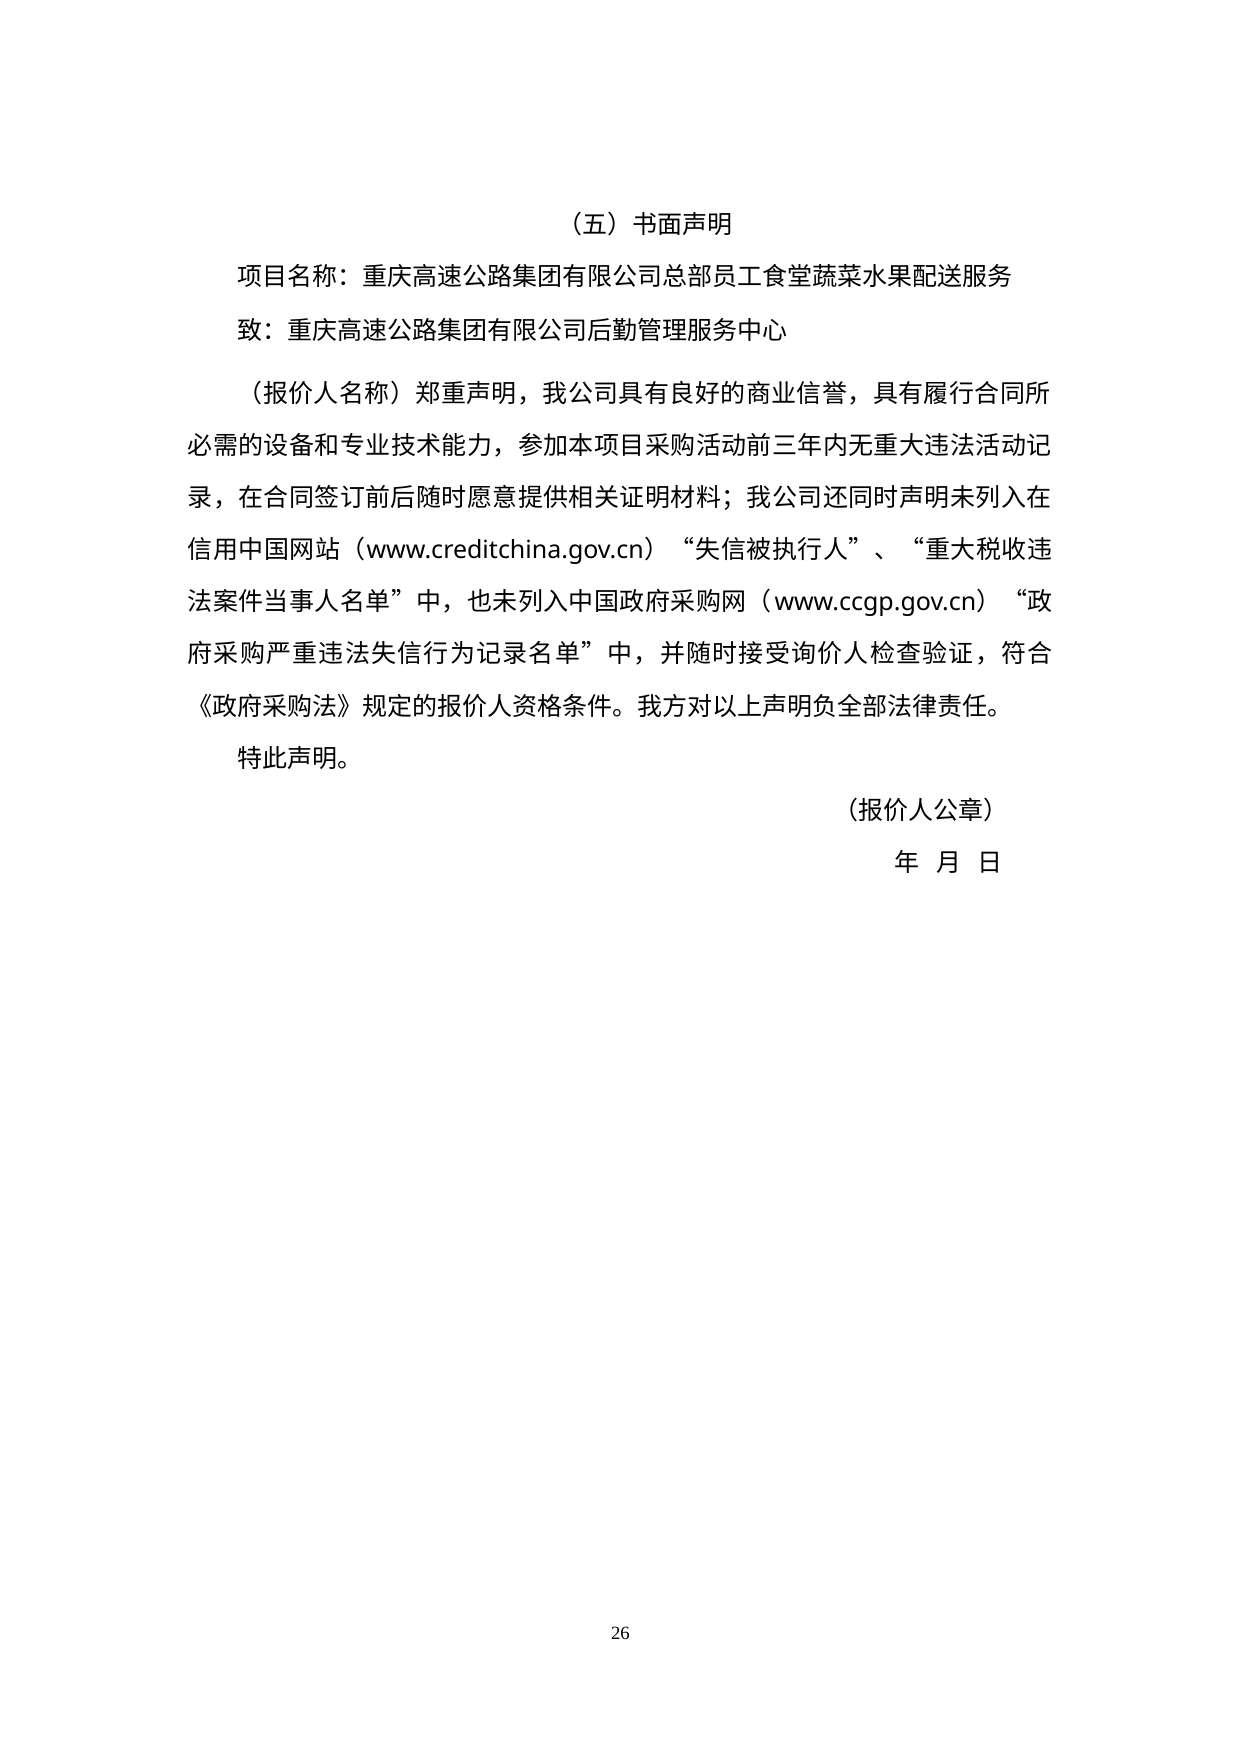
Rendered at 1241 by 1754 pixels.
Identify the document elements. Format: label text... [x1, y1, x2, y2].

text （报价人名称）郑重声明，我公司具有良好的商业信誉，具有履行合同所必需的设备和专业技术能力，参加本项目采购活动前三年内无重大违法活动记录，在合同签订前后随时愿意提供相关证明材料；我公司还同时声明未列入在信用中国网站（www.creditchina.gov.cn）“失信被执行人”、“重大税收违法案件当事人名单”中，也未列入中国政府采购网（www.ccgp.gov.cn）“政府采购严重违法失信行为记录名单”中，并随时接受询价人检查验证，符合《政府采购法》规定的报价人资格条件。我方对以上声明负全部法律责任。 [187, 361, 1053, 725]
text （报价人公章） [187, 777, 1008, 829]
text 致：重庆高速公路集团有限公司后勤管理服务中心 [187, 296, 1053, 361]
text 特此声明。 [187, 725, 1053, 777]
text （五）书面声明 [187, 192, 1053, 244]
text 年 月 日 [187, 829, 1003, 882]
text 项目名称：重庆高速公路集团有限公司总部员工食堂蔬菜水果配送服务 [187, 244, 1053, 296]
